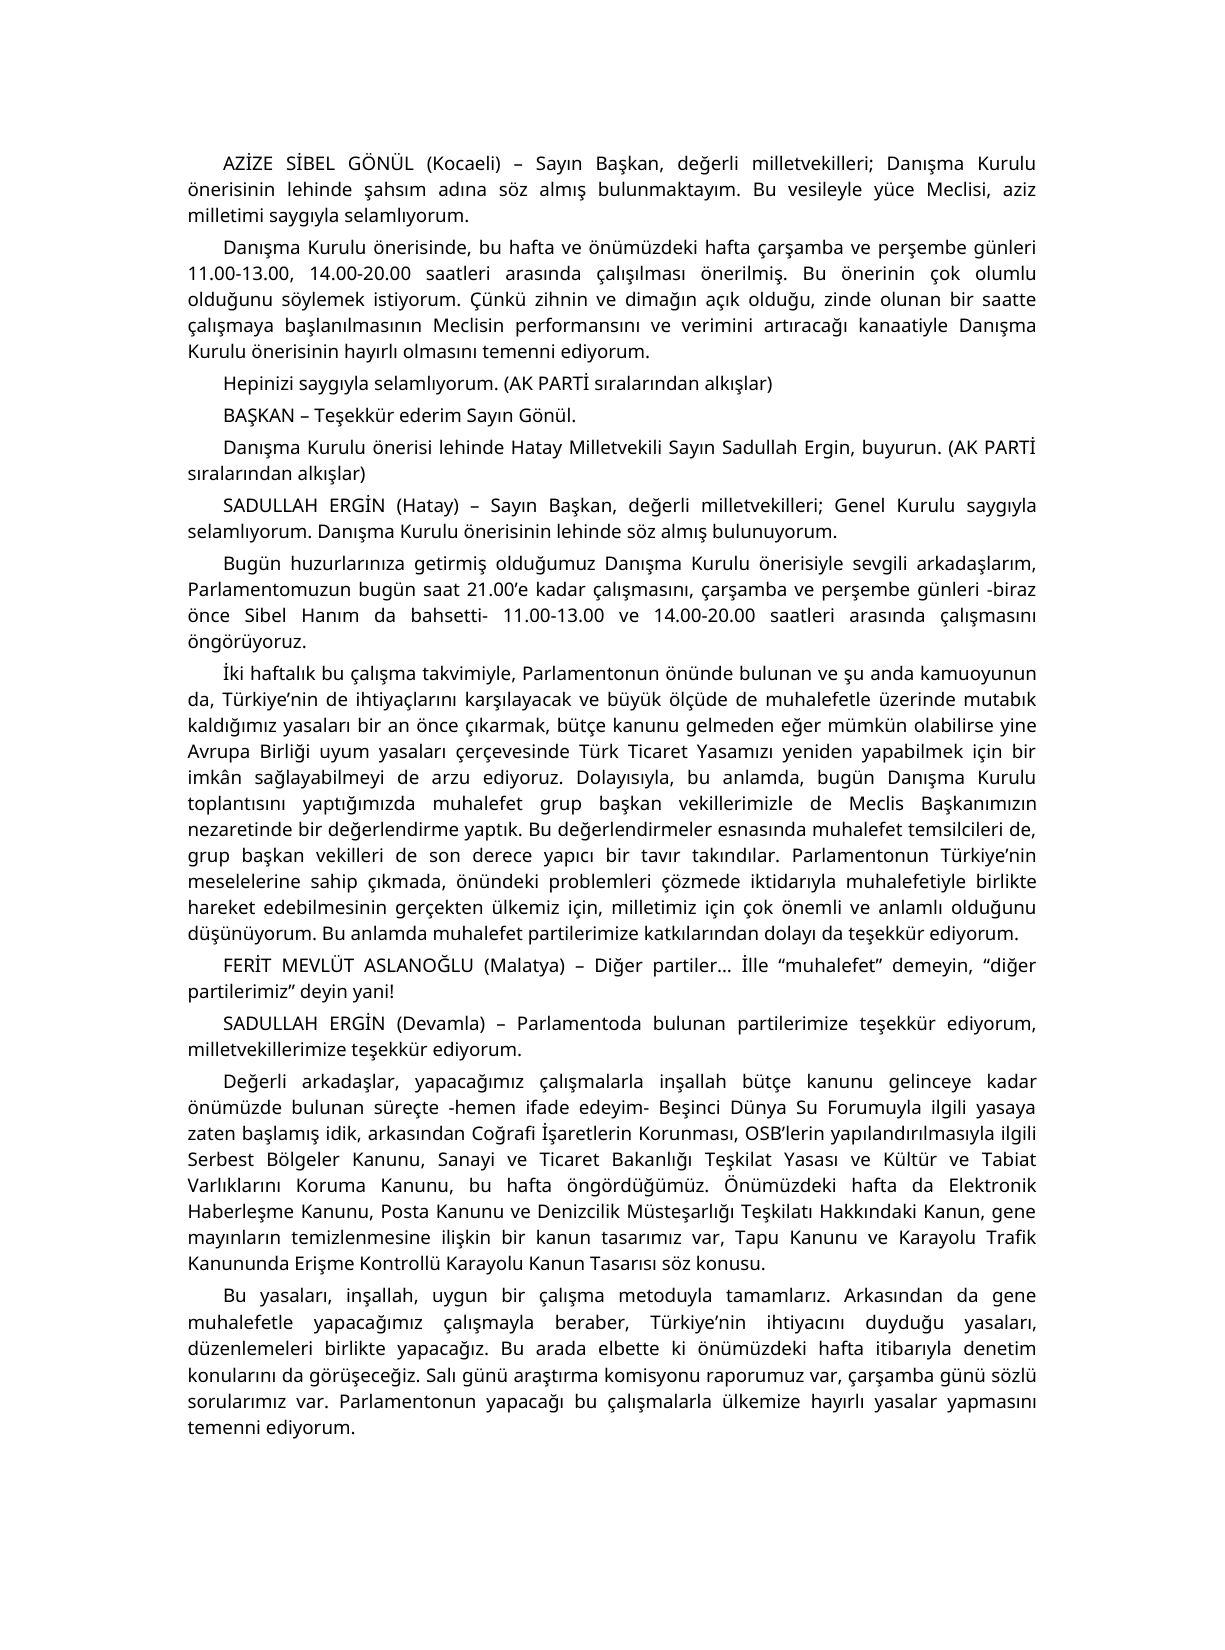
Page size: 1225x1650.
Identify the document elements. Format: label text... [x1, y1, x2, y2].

text Değerli arkadaşlar, yapacağımız çalışmalarla inşallah bütçe kanunu gelinceye kadar önümüzde bulunan süreçte -hemen ifade edeyim- Beşinci Dünya Su Forumuyla ilgili yasaya zaten başlamış idik, arkasından Coğrafi İşaretlerin Korunması, OSB’lerin yapılandırılmasıyla ilgili Serbest Bölgeler Kanunu, Sanayi ve Ticaret Bakanlığı Teşkilat Yasası ve Kültür ve Tabiat Varlıklarını Koruma Kanunu, bu hafta öngördüğümüz. Önümüzdeki hafta da Elektronik Haberleşme Kanunu, Posta Kanunu ve Denizcilik Müsteşarlığı Teşkilatı Hakkındaki Kanun, gene mayınların temizlenmesine ilişkin bir kanun tasarımız var, Tapu Kanunu ve Karayolu Trafik Kanununda Erişme Kontrollü Karayolu Kanun Tasarısı söz konusu. [187, 1068, 1037, 1276]
text Bugün huzurlarınıza getirmiş olduğumuz Danışma Kurulu önerisiyle sevgili arkadaşlarım, Parlamentomuzun bugün saat 21.00’e kadar çalışmasını, çarşamba ve perşembe günleri -biraz önce Sibel Hanım da bahsetti- 11.00-13.00 ve 14.00-20.00 saatleri arasında çalışmasını öngörüyoruz. [187, 549, 1037, 654]
text BAŞKAN – Teşekkür ederim Sayın Gönül. [187, 402, 1037, 428]
text AZİZE SİBEL GÖNÜL (Kocaeli) – Sayın Başkan, değerli milletvekilleri; Danışma Kurulu önerisinin lehinde şahsım adına söz almış bulunmaktayım. Bu vesileyle yüce Meclisi, aziz milletimi saygıyla selamlıyorum. [187, 150, 1037, 228]
text Danışma Kurulu önerisinde, bu hafta ve önümüzdeki hafta çarşamba ve perşembe günleri 11.00-13.00, 14.00-20.00 saatleri arasında çalışılması önerilmiş. Bu önerinin çok olumlu olduğunu söylemek istiyorum. Çünkü zihnin ve dimağın açık olduğu, zinde olunan bir saatte çalışmaya başlanılmasının Meclisin performansını ve verimini artıracağı kanaatiyle Danışma Kurulu önerisinin hayırlı olmasını temenni ediyorum. [187, 234, 1037, 364]
text SADULLAH ERGİN (Hatay) – Sayın Başkan, değerli milletvekilleri; Genel Kurulu saygıyla selamlıyorum. Danışma Kurulu önerisinin lehinde söz almış bulunuyorum. [187, 492, 1037, 544]
text Hepinizi saygıyla selamlıyorum. (AK PARTİ sıralarından alkışlar) [187, 370, 1037, 396]
text SADULLAH ERGİN (Devamla) – Parlamentoda bulunan partilerimize teşekkür ediyorum, milletvekillerimize teşekkür ediyorum. [187, 1010, 1037, 1062]
text FERİT MEVLÜT ASLANOĞLU (Malatya) – Diğer partiler… İlle “muhalefet” demeyin, “diğer partilerimiz” deyin yani! [187, 952, 1037, 1004]
text Danışma Kurulu önerisi lehinde Hatay Milletvekili Sayın Sadullah Ergin, buyurun. (AK PARTİ sıralarından alkışlar) [187, 434, 1037, 486]
text İki haftalık bu çalışma takvimiyle, Parlamentonun önünde bulunan ve şu anda kamuoyunun da, Türkiye’nin de ihtiyaçlarını karşılayacak ve büyük ölçüde de muhalefetle üzerinde mutabık kaldığımız yasaları bir an önce çıkarmak, bütçe kanunu gelmeden eğer mümkün olabilirse yine Avrupa Birliği uyum yasaları çerçevesinde Türk Ticaret Yasamızı yeniden yapabilmek için bir imkân sağlayabilmeyi de arzu ediyoruz. Dolayısıyla, bu anlamda, bugün Danışma Kurulu toplantısını yaptığımızda muhalefet grup başkan vekillerimizle de Meclis Başkanımızın nezaretinde bir değerlendirme yaptık. Bu değerlendirmeler esnasında muhalefet temsilcileri de, grup başkan vekilleri de son derece yapıcı bir tavır takındılar. Parlamentonun Türkiye’nin meselelerine sahip çıkmada, önündeki problemleri çözmede iktidarıyla muhalefetiyle birlikte hareket edebilmesinin gerçekten ülkemiz için, milletimiz için çok önemli ve anlamlı olduğunu düşünüyorum. Bu anlamda muhalefet partilerimize katkılarından dolayı da teşekkür ediyorum. [187, 659, 1037, 946]
text Bu yasaları, inşallah, uygun bir çalışma metoduyla tamamlarız. Arkasından da gene muhalefetle yapacağımız çalışmayla beraber, Türkiye’nin ihtiyacını duyduğu yasaları, düzenlemeleri birlikte yapacağız. Bu arada elbette ki önümüzdeki hafta itibarıyla denetim konularını da görüşeceğiz. Salı günü araştırma komisyonu raporumuz var, çarşamba günü sözlü sorularımız var. Parlamentonun yapacağı bu çalışmalarla ülkemize hayırlı yasalar yapmasını temenni ediyorum. [187, 1282, 1037, 1440]
